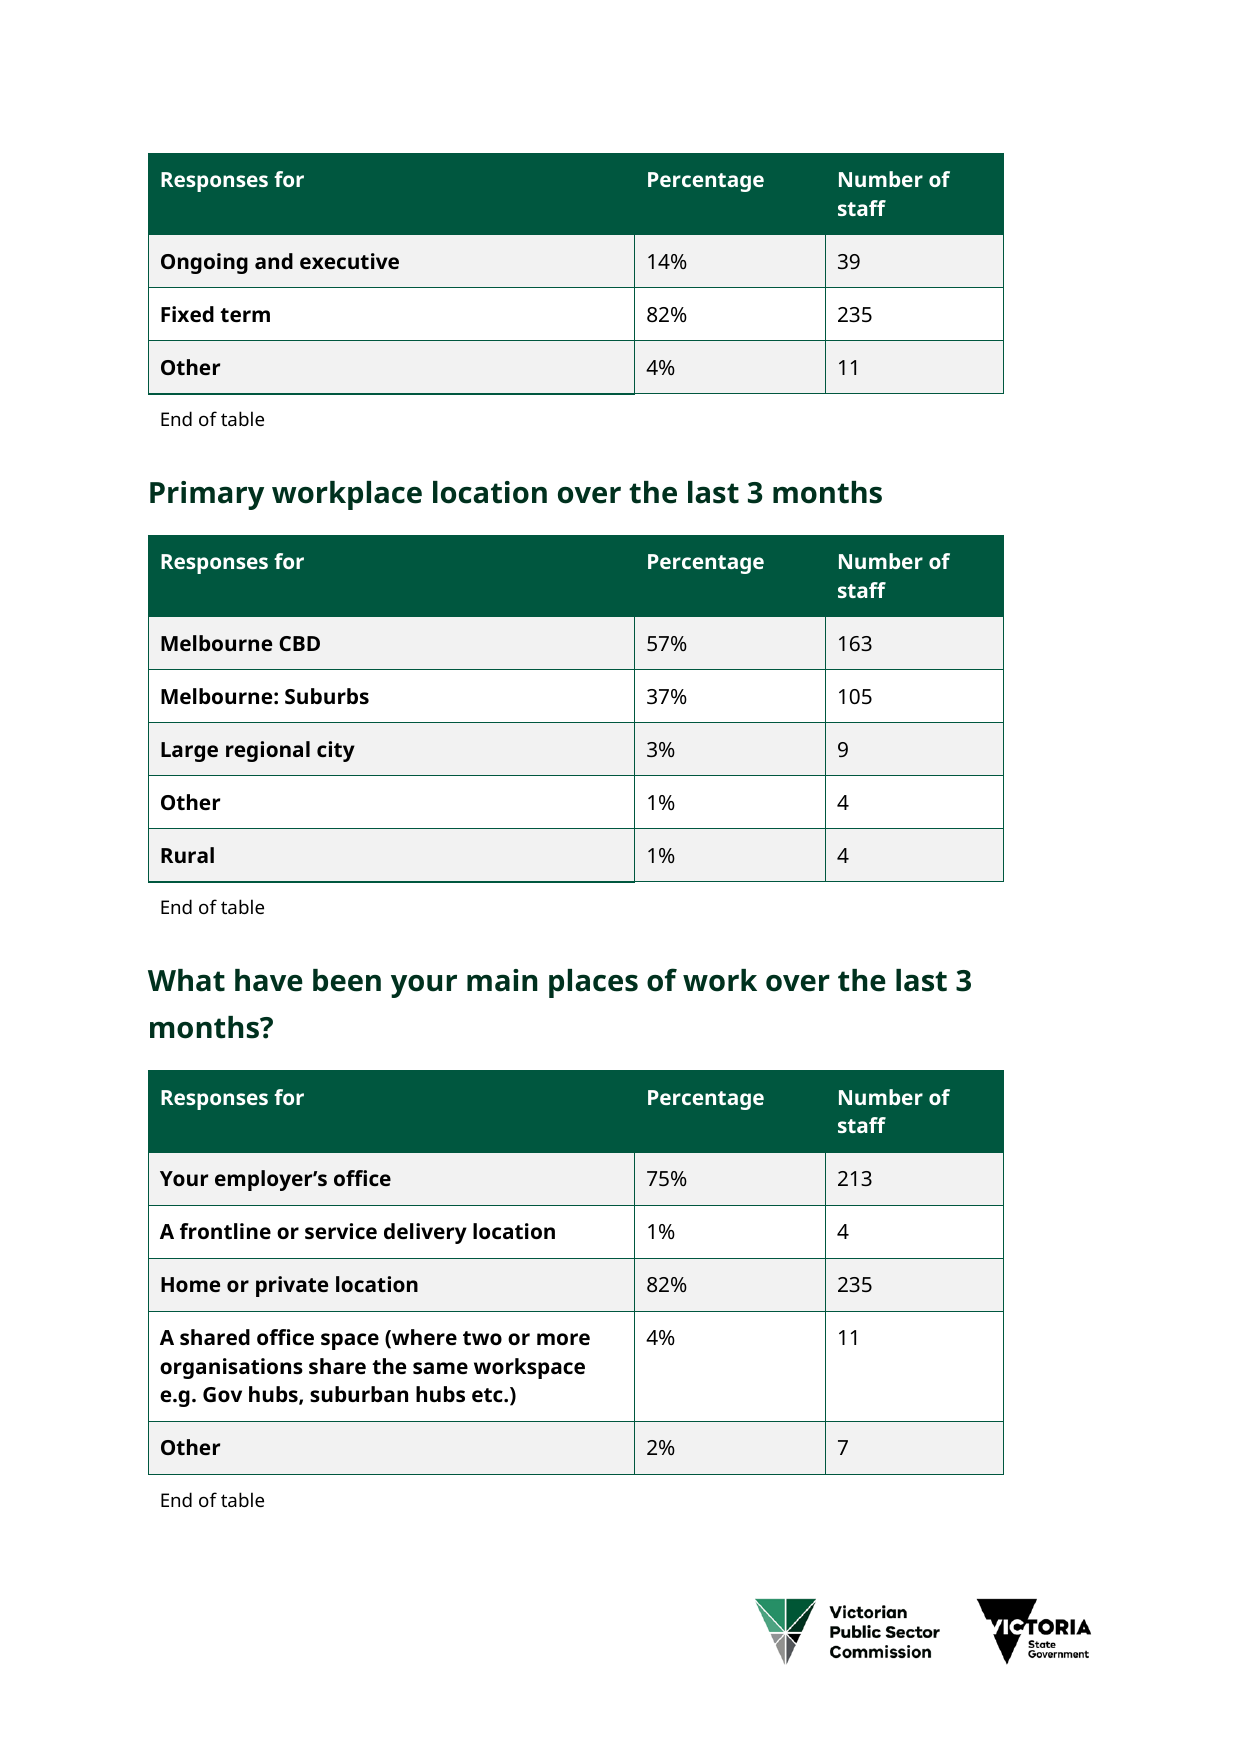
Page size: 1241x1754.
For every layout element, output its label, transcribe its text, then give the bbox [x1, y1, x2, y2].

picture [754, 1598, 1093, 1666]
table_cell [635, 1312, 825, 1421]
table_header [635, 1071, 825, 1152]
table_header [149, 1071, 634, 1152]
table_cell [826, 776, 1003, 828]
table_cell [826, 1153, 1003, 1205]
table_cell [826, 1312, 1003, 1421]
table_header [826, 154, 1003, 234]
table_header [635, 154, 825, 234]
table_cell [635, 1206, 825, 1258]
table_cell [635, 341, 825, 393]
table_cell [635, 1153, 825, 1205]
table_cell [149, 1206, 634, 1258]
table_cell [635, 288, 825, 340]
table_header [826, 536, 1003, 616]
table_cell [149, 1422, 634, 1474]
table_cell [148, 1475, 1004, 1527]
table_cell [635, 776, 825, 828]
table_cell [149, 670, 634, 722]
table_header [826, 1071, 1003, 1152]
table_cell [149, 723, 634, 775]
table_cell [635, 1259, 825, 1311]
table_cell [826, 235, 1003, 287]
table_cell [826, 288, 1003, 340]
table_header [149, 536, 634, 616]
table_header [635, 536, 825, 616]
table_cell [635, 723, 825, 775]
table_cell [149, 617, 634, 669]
subtitle Primary workplace location over the last 3 months [148, 472, 1092, 512]
subtitle What have been your main places of work over the last 3 months? [148, 960, 1092, 1047]
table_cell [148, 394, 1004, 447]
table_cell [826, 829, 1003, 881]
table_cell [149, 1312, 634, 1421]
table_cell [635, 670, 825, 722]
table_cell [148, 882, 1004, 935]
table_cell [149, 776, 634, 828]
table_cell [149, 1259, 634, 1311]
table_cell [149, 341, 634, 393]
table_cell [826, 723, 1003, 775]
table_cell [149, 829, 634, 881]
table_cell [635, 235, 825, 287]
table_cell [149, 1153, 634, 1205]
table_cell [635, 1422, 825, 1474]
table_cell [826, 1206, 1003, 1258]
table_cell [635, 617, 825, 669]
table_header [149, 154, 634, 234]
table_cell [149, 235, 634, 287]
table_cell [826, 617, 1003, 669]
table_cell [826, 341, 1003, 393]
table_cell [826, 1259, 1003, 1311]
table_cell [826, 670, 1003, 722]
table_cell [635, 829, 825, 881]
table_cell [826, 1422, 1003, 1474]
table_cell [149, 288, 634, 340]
